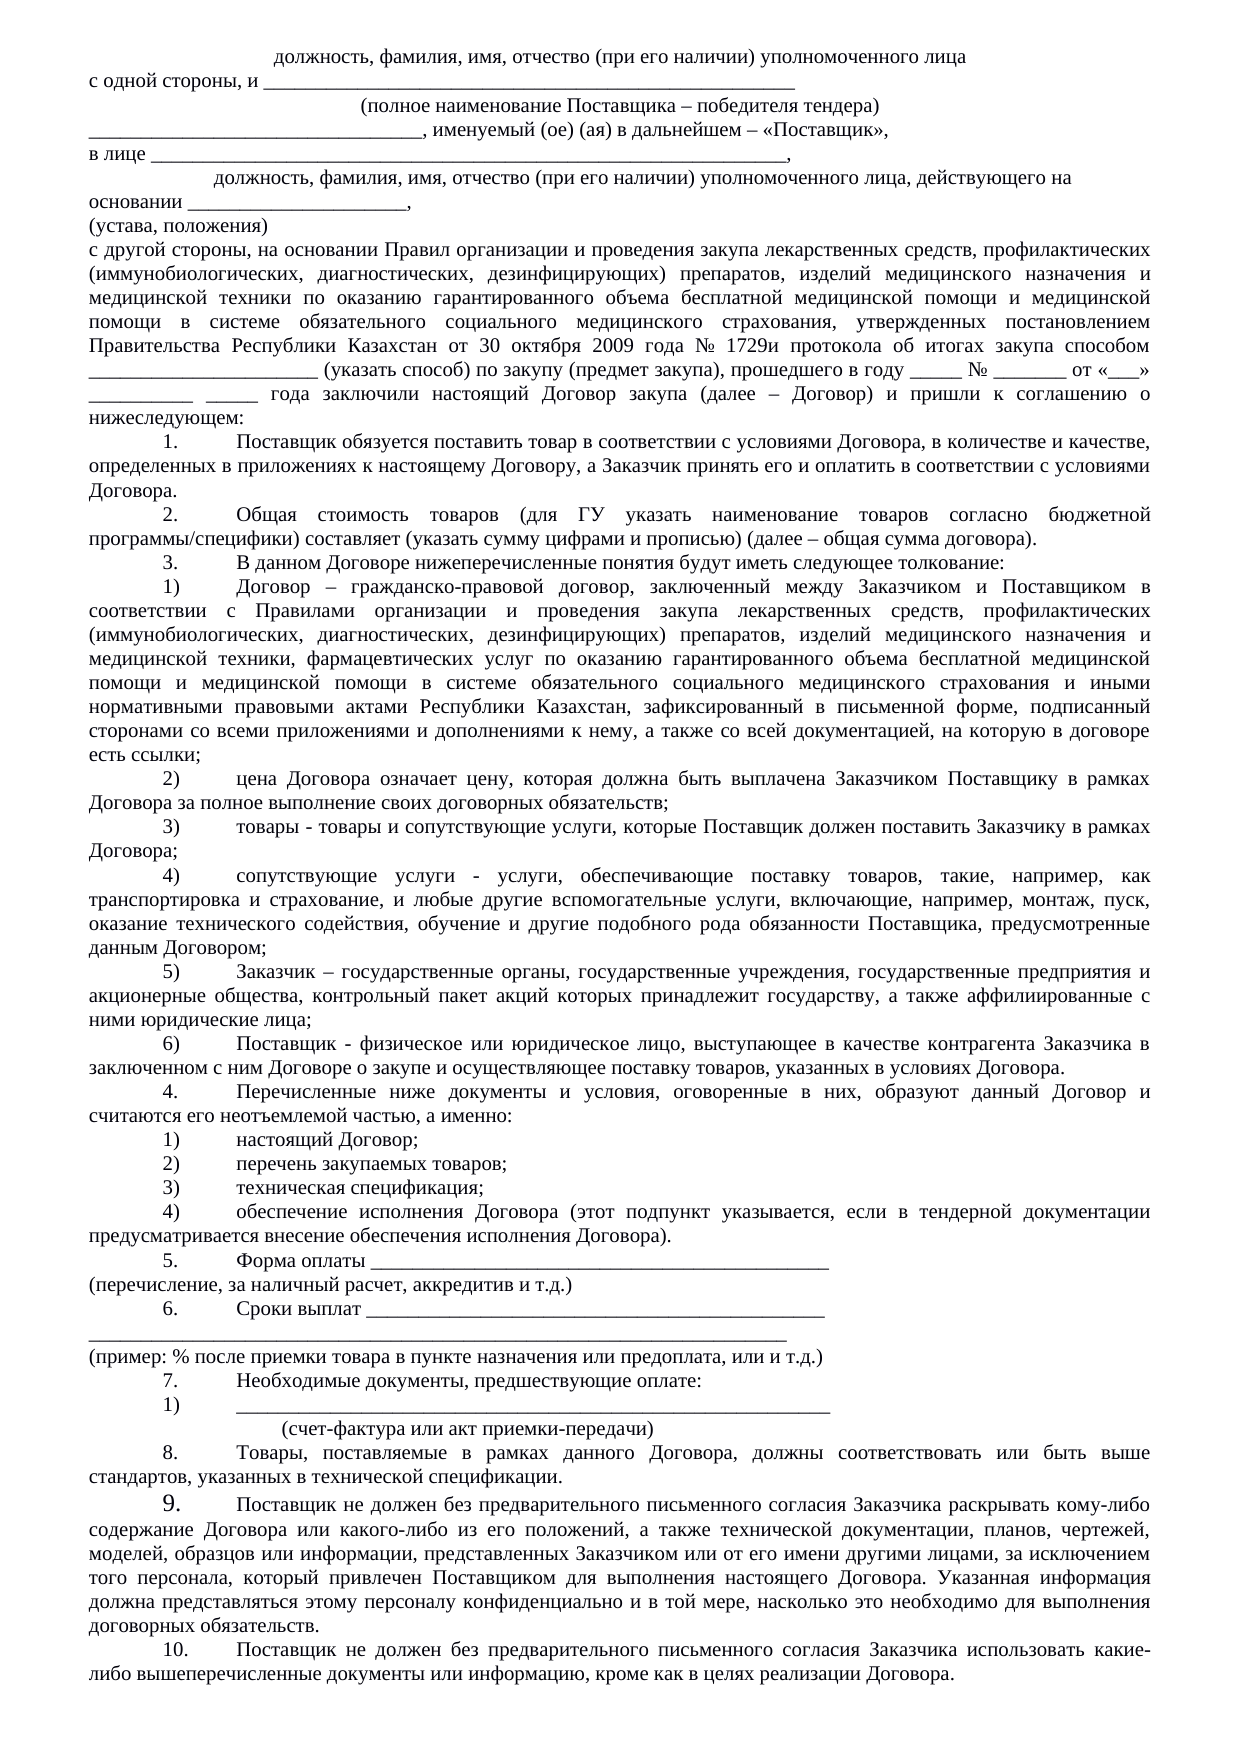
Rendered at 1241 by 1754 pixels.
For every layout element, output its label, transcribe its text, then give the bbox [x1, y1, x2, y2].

text должность, фамилия, имя, отчество (при его наличии) уполномоченного лица, действующего на основании _____________________, [89, 165, 1152, 213]
text (устава, положения) [89, 213, 1152, 237]
text должность, фамилия, имя, отчество (при его наличии) уполномоченного лица [89, 44, 1152, 68]
list Поставщик не должен без предварительного письменного согласия Заказчика использовать какие-либо вышеперечисленные документы или информацию, кроме как в целях реализации Договора. [89, 1637, 1152, 1685]
list настоящий Договор; [89, 1127, 1152, 1151]
list Заказчик – государственные органы, государственные учреждения, государственные предприятия и акционерные общества, контрольный пакет акций которых принадлежит государству, а также аффилиированные с ними юридические лица; [89, 959, 1152, 1031]
text с одной стороны, и ___________________________________________________ [89, 68, 1152, 92]
text ___________________________________________________________________ [89, 1320, 1152, 1344]
list Поставщик - физическое или юридическое лицо, выступающее в качестве контрагента Заказчика в заключенном с ним Договоре о закупе и осуществляющее поставку товаров, указанных в условиях Договора. [89, 1031, 1152, 1079]
list Перечисленные ниже документы и условия, оговоренные в них, образуют данный Договор и считаются его неотъемлемой частью, а именно: [89, 1079, 1152, 1127]
list Поставщик не должен без предварительного письменного согласия Заказчика раскрывать кому-либо содержание Договора или какого-либо из его положений, а также технической документации, планов, чертежей, моделей, образцов или информации, представленных Заказчиком или от его имени другими лицами, за исключением того персонала, который привлечен Поставщиком для выполнения настоящего Договора. Указанная информация должна представляться этому персоналу конфиденциально и в той мере, насколько это необходимо для выполнения договорных обязательств. [89, 1488, 1152, 1637]
list товары - товары и сопутствующие услуги, которые Поставщик должен поставить Заказчику в рамках Договора; [89, 814, 1152, 862]
list техническая спецификация; [89, 1175, 1152, 1199]
list Общая стоимость товаров (для ГУ указать наименование товаров согласно бюджетной программы/специфики) составляет (указать сумму цифрами и прописью) (далее – общая сумма договора). [89, 502, 1152, 550]
text (перечисление, за наличный расчет, аккредитив и т.д.) [89, 1272, 1152, 1296]
list Необходимые документы, предшествующие оплате: [89, 1368, 1152, 1392]
list перечень закупаемых товаров; [89, 1151, 1152, 1175]
list обеспечение исполнения Договора (этот подпункт указывается, если в тендерной документации предусматривается внесение обеспечения исполнения Договора). [89, 1199, 1152, 1247]
text (счет-фактура или акт приемки-передачи) [89, 1416, 1152, 1440]
list Товары, поставляемые в рамках данного Договора, должны соответствовать или быть выше стандартов, указанных в технической спецификации. [89, 1440, 1152, 1488]
list Договор – гражданско-правовой договор, заключенный между Заказчиком и Поставщиком в соответствии с Правилами организации и проведения закупа лекарственных средств, профилактических (иммунобиологических, диагностических, дезинфицирующих) препаратов, изделий медицинского назначения и медицинской техники, фармацевтических услуг по оказанию гарантированного объема бесплатной медицинской помощи и медицинской помощи в системе обязательного социального медицинского страхования и иными нормативными правовыми актами Республики Казахстан, зафиксированный в письменной форме, подписанный сторонами со всеми приложениями и дополнениями к нему, а также со всей документацией, на которую в договоре есть ссылки; [89, 574, 1152, 766]
text в лице _____________________________________________________________, [89, 141, 1152, 165]
text с другой стороны, на основании Правил организации и проведения закупа лекарственных средств, профилактических (иммунобиологических, диагностических, дезинфицирующих) препаратов, изделий медицинского назначения и медицинской техники по оказанию гарантированного объема бесплатной медицинской помощи и медицинской помощи в системе обязательного социального медицинского страхования, утвержденных постановлением Правительства Республики Казахстан от 30 октября 2009 года № 1729и протокола об итогах закупа способом ______________________ (указать способ) по закупу (предмет закупа), прошедшего в году _____ № _______ от «___» __________ _____ года заключили настоящий Договор закупа (далее – Договор) и пришли к соглашению о нижеследующем: [89, 237, 1152, 429]
list Форма оплаты ____________________________________________ [89, 1247, 1152, 1272]
list _________________________________________________________ [89, 1392, 1152, 1416]
list цена Договора означает цену, которая должна быть выплачена Заказчиком Поставщику в рамках Договора за полное выполнение своих договорных обязательств; [89, 766, 1152, 814]
list В данном Договоре нижеперечисленные понятия будут иметь следующее толкование: [89, 550, 1152, 574]
list сопутствующие услуги - услуги, обеспечивающие поставку товаров, такие, например, как транспортировка и страхование, и любые другие вспомогательные услуги, включающие, например, монтаж, пуск, оказание технического содействия, обучение и другие подобного рода обязанности Поставщика, предусмотренные данным Договором; [89, 862, 1152, 959]
text (пример: % после приемки товара в пункте назначения или предоплата, или и т.д.) [89, 1344, 1152, 1368]
list Поставщик обязуется поставить товар в соответствии с условиями Договора, в количестве и качестве, определенных в приложениях к настоящему Договору, а Заказчик принять его и оплатить в соответствии с условиями Договора. [89, 429, 1152, 502]
text ________________________________, именуемый (ое) (ая) в дальнейшем – «Поставщик», [89, 117, 1152, 141]
list Сроки выплат ____________________________________________ [89, 1296, 1152, 1320]
text (полное наименование Поставщика – победителя тендера) [89, 92, 1152, 117]
